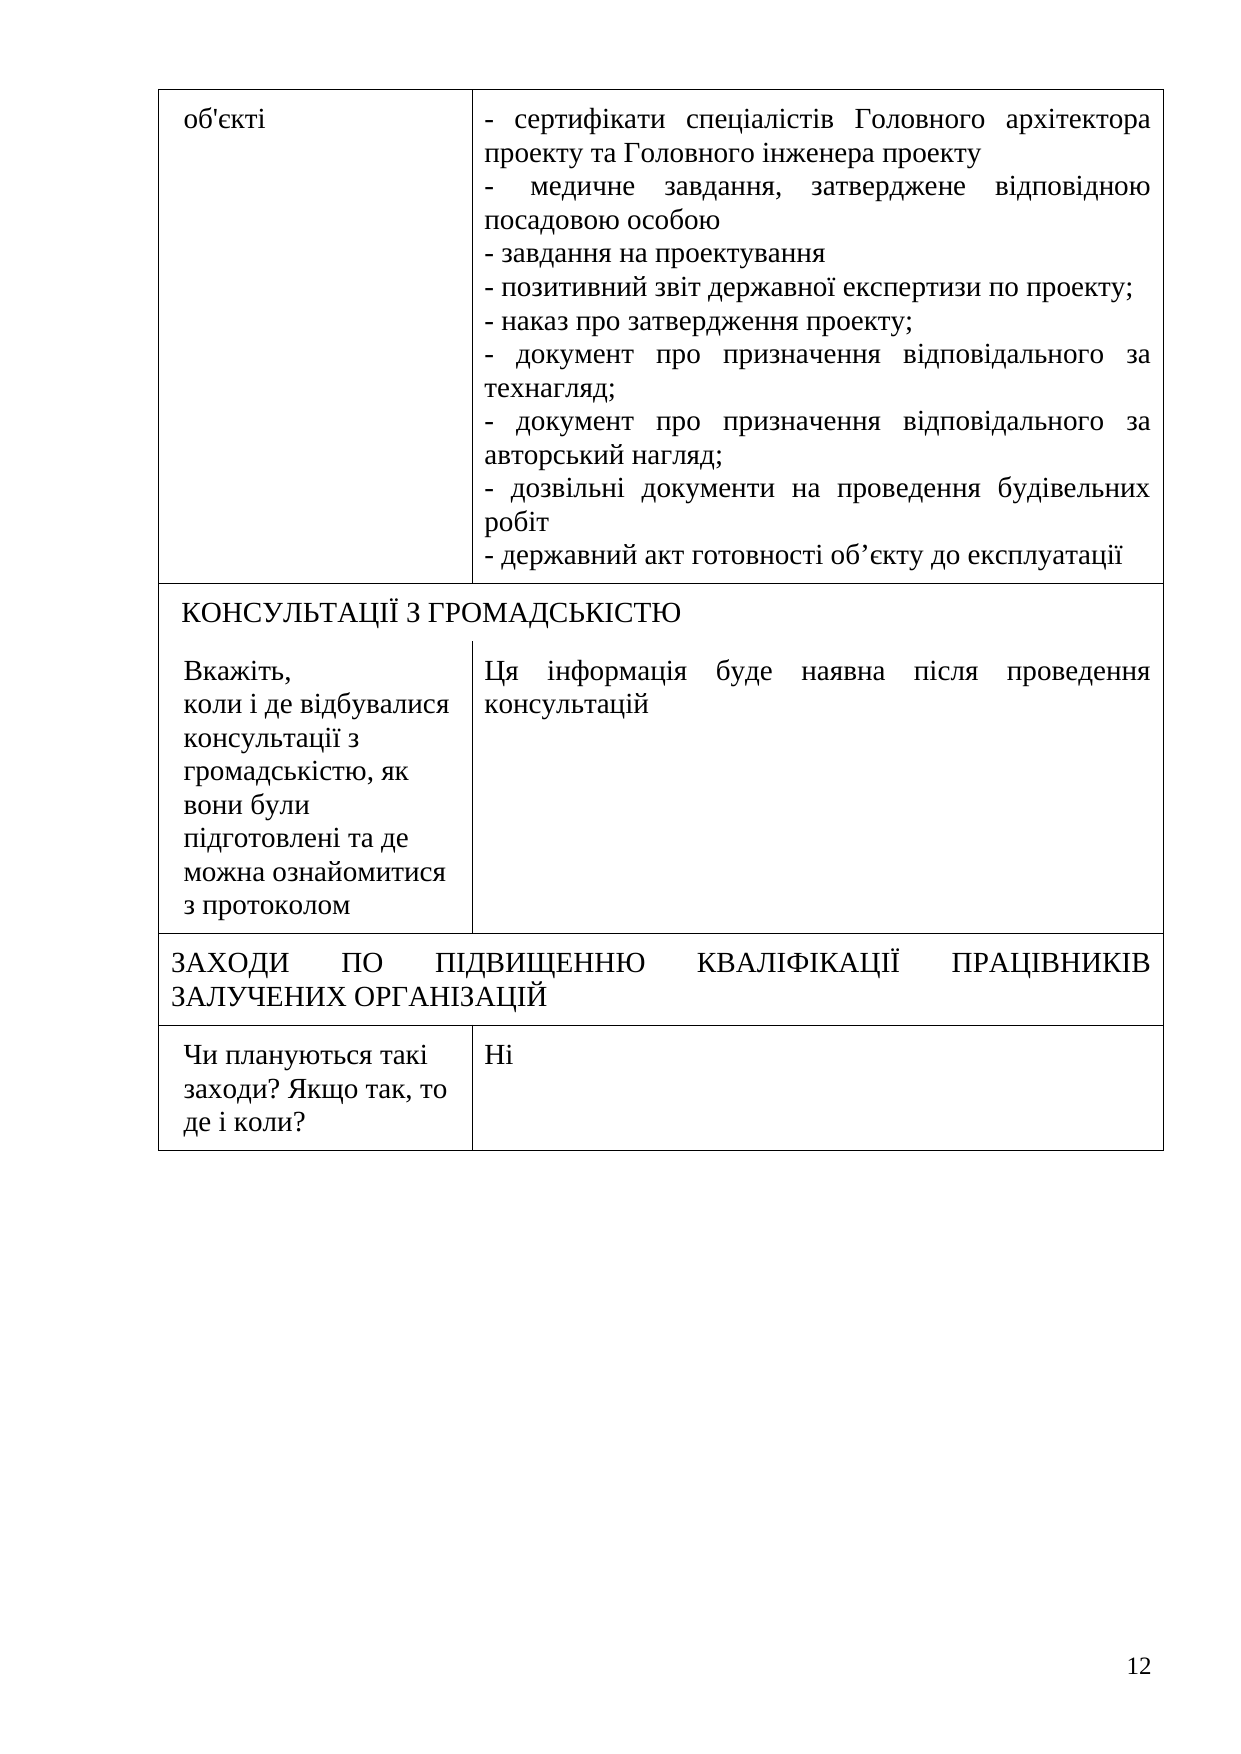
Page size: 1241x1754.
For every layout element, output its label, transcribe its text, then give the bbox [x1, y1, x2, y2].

table_cell Чи плануються такі заходи? Якщо так, то де і коли? [159, 1026, 472, 1150]
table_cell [159, 90, 472, 583]
table_cell Ні [473, 1026, 1163, 1150]
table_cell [473, 90, 1163, 583]
table_cell КОНСУЛЬТАЦІЇ З ГРОМАДСЬКІСТЮ [159, 584, 1163, 641]
table_cell Вкажіть, коли і де відбувалися консультації з громадськістю, як вони були підготовлені та де можна ознайомитися з протоколом [159, 641, 472, 933]
table_cell ЗАХОДИ ПО ПІДВИЩЕННЮ КВАЛІФІКАЦІЇ ПРАЦІВНИКІВ ЗАЛУЧЕНИХ ОРГАНІЗАЦІЙ [159, 934, 1163, 1024]
table_cell Ця інформація буде наявна після проведення консультацій [473, 641, 1163, 933]
